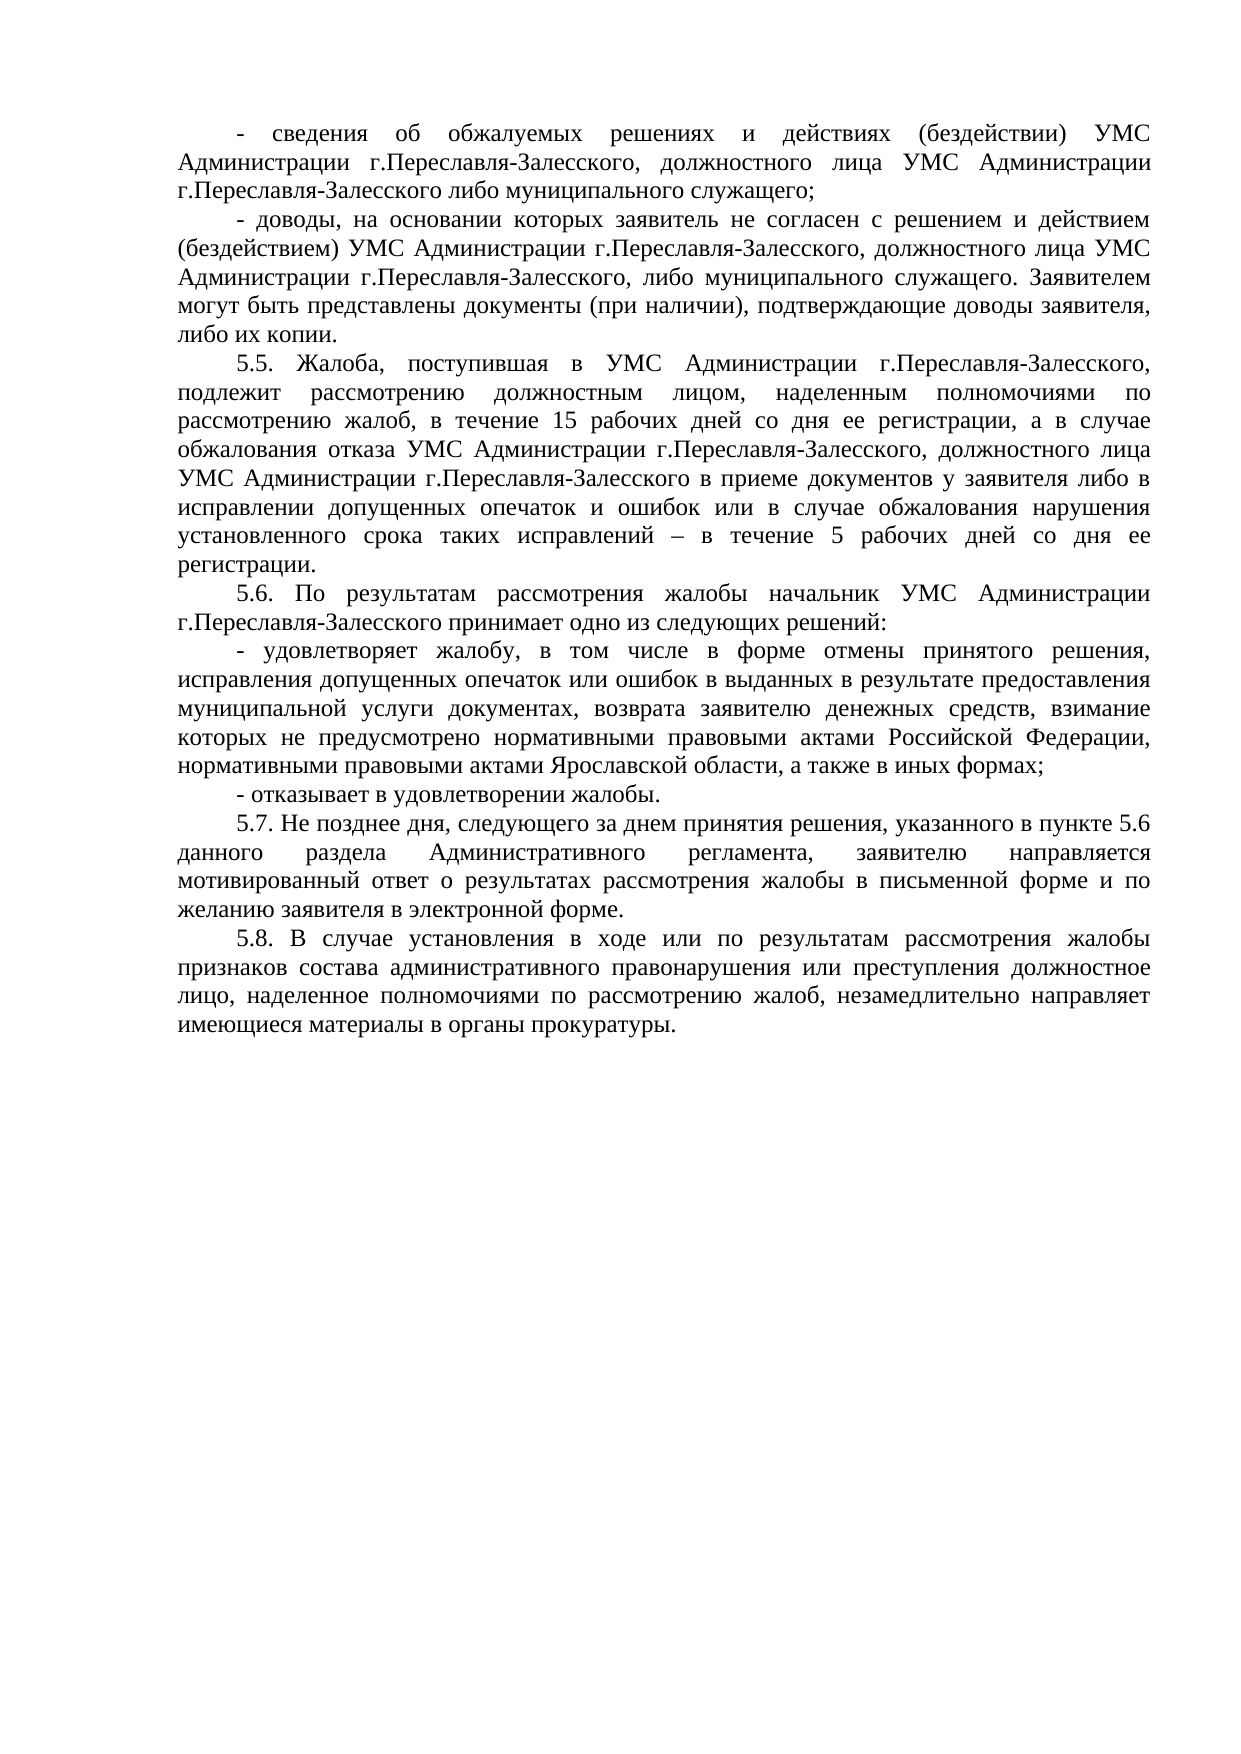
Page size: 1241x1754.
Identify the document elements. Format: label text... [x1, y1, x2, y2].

text 5.5. Жалоба, поступившая в УМС Администрации г.Переславля-Залесского, подлежит рассмотрению должностным лицом, наделенным полномочиями по рассмотрению жалоб, в течение 15 рабочих дней со дня ее регистрации, а в случае обжалования отказа УМС Администрации г.Переславля-Залесского, должностного лица УМС Администрации г.Переславля-Залесского в приеме документов у заявителя либо в исправлении допущенных опечаток и ошибок или в случае обжалования нарушения установленного срока таких исправлений – в течение 5 рабочих дней со дня ее регистрации. [177, 348, 1152, 578]
text - удовлетворяет жалобу, в том числе в форме отмены принятого решения, исправления допущенных опечаток или ошибок в выданных в результате предоставления муниципальной услуги документах, возврата заявителю денежных средств, взимание которых не предусмотрено нормативными правовыми актами Российской Федерации, нормативными правовыми актами Ярославской области, а также в иных формах; [177, 636, 1152, 779]
text - сведения об обжалуемых решениях и действиях (бездействии) УМС Администрации г.Переславля-Залесского, должностного лица УМС Администрации г.Переславля-Залесского либо муниципального служащего; [177, 118, 1152, 204]
text 5.7. Не позднее дня, следующего за днем принятия решения, указанного в пункте 5.6 данного раздела Административного регламента, заявителю направляется мотивированный ответ о результатах рассмотрения жалобы в письменной форме и по желанию заявителя в электронной форме. [177, 808, 1152, 923]
text - отказывает в удовлетворении жалобы. [177, 779, 1152, 808]
text 5.6. По результатам рассмотрения жалобы начальник УМС Администрации г.Переславля-Залесского принимает одно из следующих решений: [177, 578, 1152, 636]
text 5.8. В случае установления в ходе или по результатам рассмотрения жалобы признаков состава административного правонарушения или преступления должностное лицо, наделенное полномочиями по рассмотрению жалоб, незамедлительно направляет имеющиеся материалы в органы прокуратуры. [177, 923, 1152, 1038]
text - доводы, на основании которых заявитель не согласен с решением и действием (бездействием) УМС Администрации г.Переславля-Залесского, должностного лица УМС Администрации г.Переславля-Залесского, либо муниципального служащего. Заявителем могут быть представлены документы (при наличии), подтверждающие доводы заявителя, либо их копии. [177, 204, 1152, 348]
